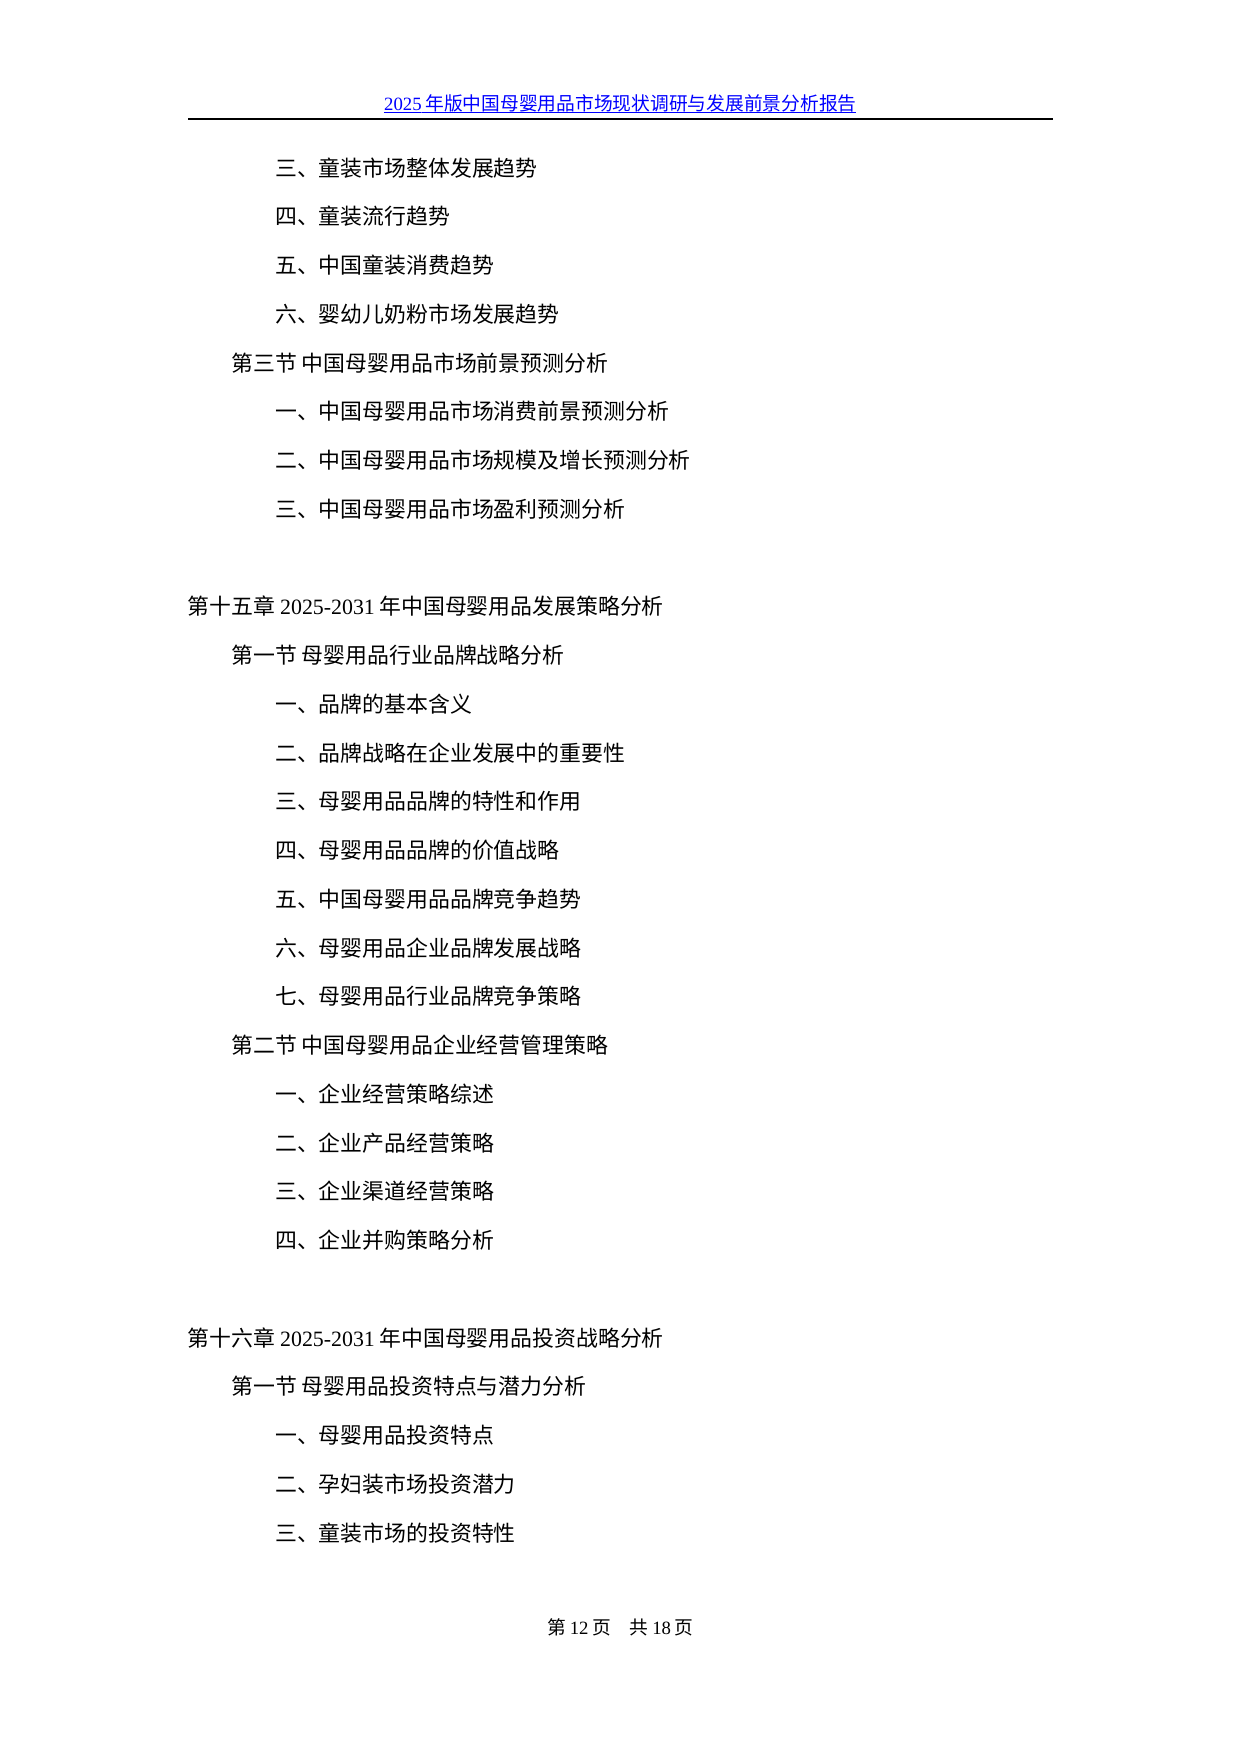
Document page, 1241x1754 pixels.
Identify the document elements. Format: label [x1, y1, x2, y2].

text [187, 150, 1053, 1548]
